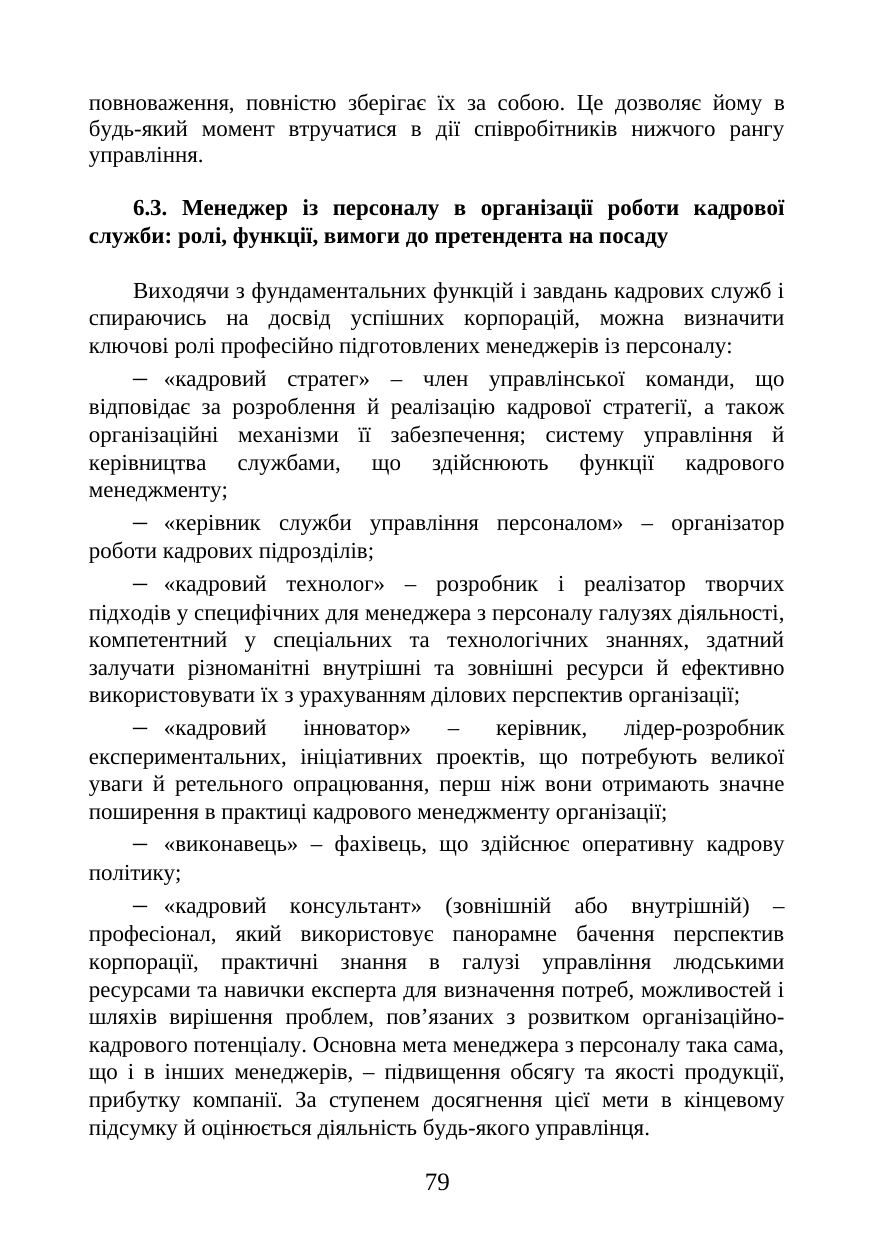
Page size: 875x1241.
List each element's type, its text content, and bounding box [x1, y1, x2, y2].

list «кадровий технолог» – розробник і реалізатор творчих підходів у специфічних для менеджера з персоналу галузях діяльності, компетентний у спеціальних та технологічних знаннях, здатний залучати різноманітні внутрішні та зовнішні ресурси й ефективно використовувати їх з урахуванням ділових перспектив організації; [89, 565, 785, 708]
list «кадровий інноватор» – керівник, лідер-розробник експериментальних, ініціативних проектів, що потребують великої уваги й ретельного опрацювання, перш ніж вони отримають значне поширення в практиці кадрового менеджменту організації; [89, 709, 785, 824]
list «виконавець» – фахівець, що здійснює оперативну кадрову політику; [89, 826, 785, 886]
text Виходячи з фундаментальних функцій і завдань кадрових служб і спираючись на досвід успішних корпорацій, можна визначити ключові ролі професійно підготовлених менеджерів із персоналу: [89, 277, 785, 358]
list 6.3. Менеджер із персоналу в організації роботи кадрової служби: ролі, функції, вимоги до претендента на посаду [89, 194, 785, 248]
list «керівник служби управління персоналом» – організатор роботи кадрових підрозділів; [89, 504, 785, 564]
list «кадровий стратег» – член управлінської команди, що відповідає за розроблення й реалізацію кадрової стратегії, а також організаційні механізми її забезпечення; систему управління й керівництва службами, що здійснюють функції кадрового менеджменту; [89, 360, 785, 502]
list «кадровий консультант» (зовнішній або внутрішній) – професіонал, який використовує панорамне бачення перспектив корпорації, практичні знання в галузі управління людськими ресурсами та навички експерта для визначення потреб, можливостей і шляхів вирішення проблем, пов’язаних з розвитком організаційно-кадрового потенціалу. Основна мета менеджера з персоналу така сама, що і в інших менеджерів, – підвищення обсягу та якості продукції, прибутку компанії. За ступенем досягнення цієї мети в кінцевому підсумку й оцінюється діяльність будь-якого управлінця. [89, 887, 785, 1140]
